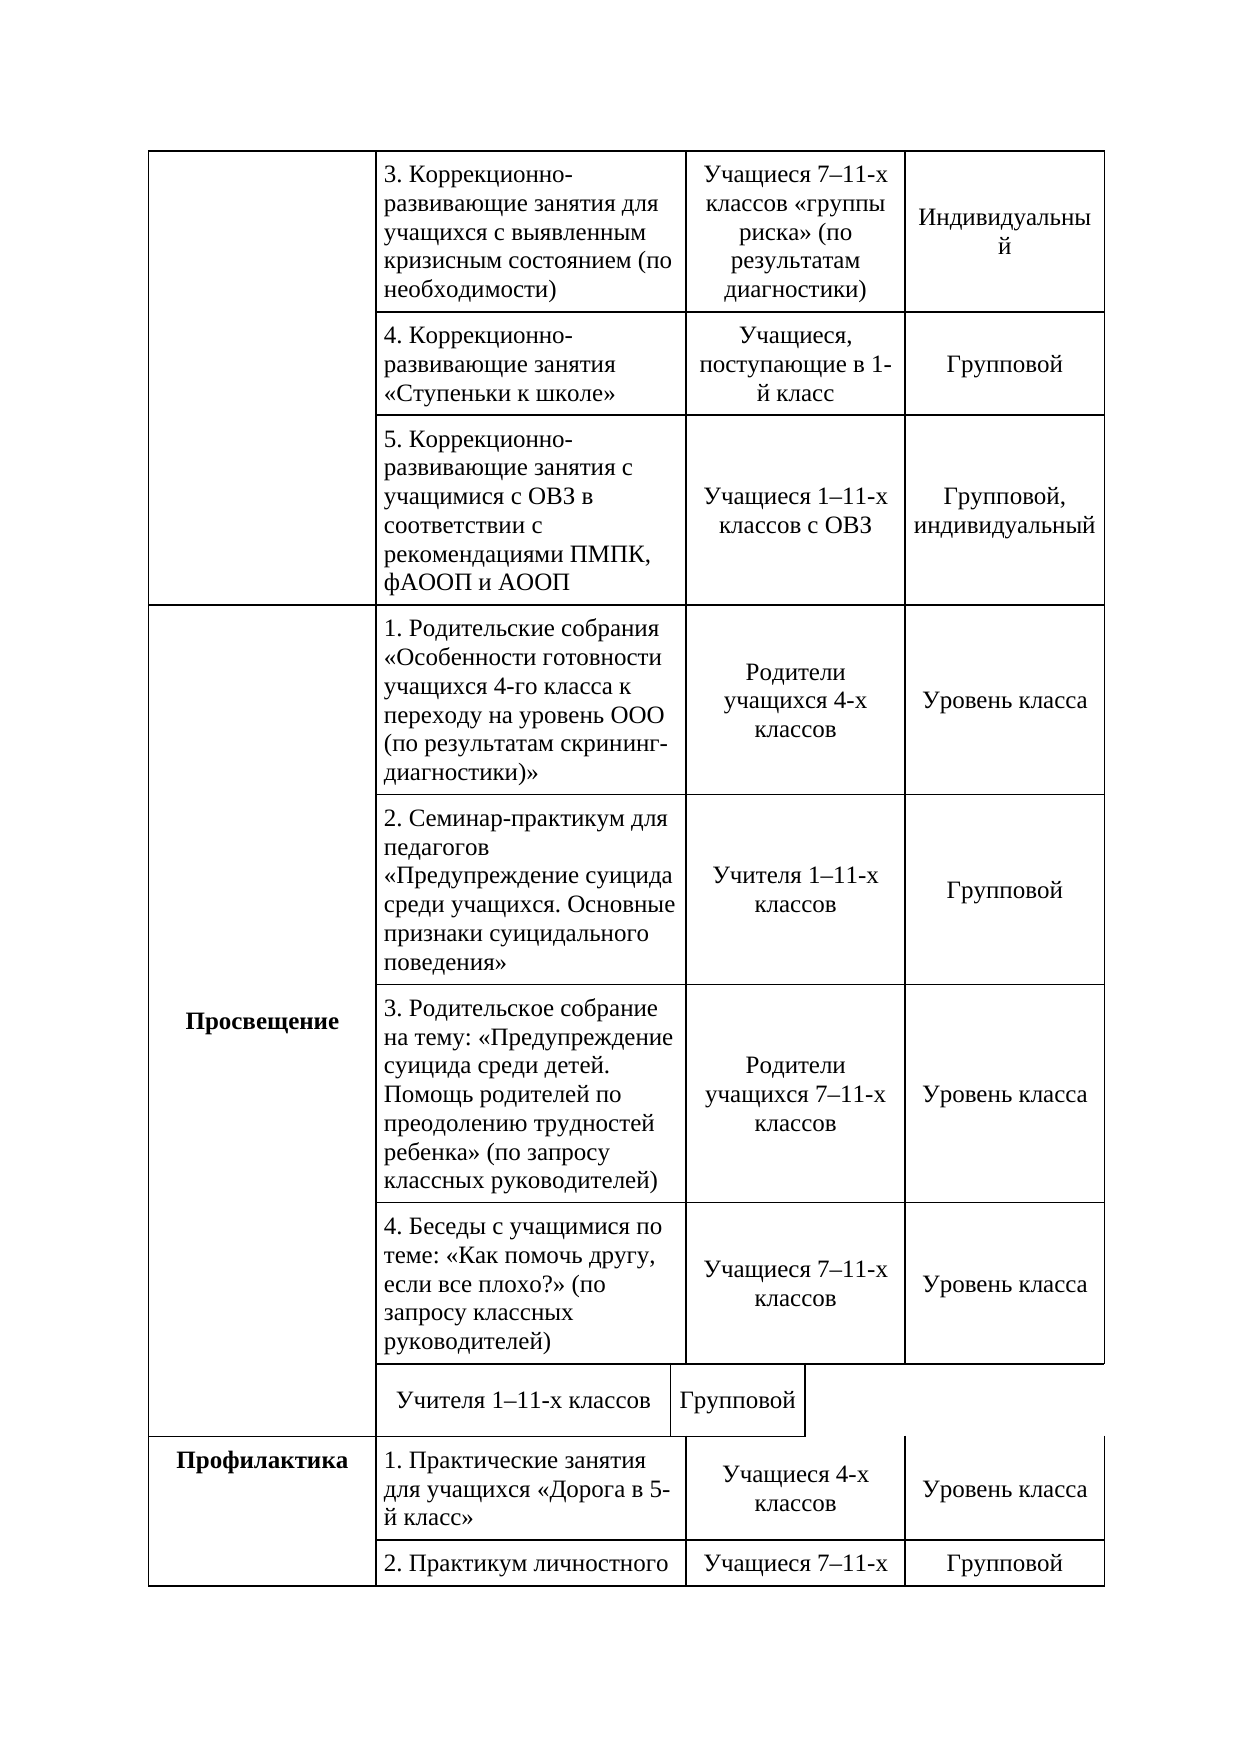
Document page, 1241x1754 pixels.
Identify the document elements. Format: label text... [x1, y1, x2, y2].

table_cell Учащиеся 4-х классов [687, 1436, 904, 1539]
table_cell Групповой [671, 1365, 804, 1436]
table_cell Уровень класса [906, 985, 1104, 1202]
table_cell Учащиеся, поступающие в 1-й класс [687, 313, 904, 414]
table_cell Учителя 1–11-х классов [687, 795, 904, 983]
table_cell 5. Коррекционно-развивающие занятия с учащимися с ОВЗ в соответствии с рекомендациями ПМПК, фАООП и АООП [377, 416, 685, 604]
table_cell Учащиеся 7–11-х классов [687, 1203, 904, 1363]
table_cell Групповой [906, 795, 1104, 983]
table_cell 4. Беседы с учащимися по теме: «Как помочь другу, если все плохо?» (по запросу классных руководителей) [377, 1203, 685, 1363]
table_cell 2. Семинар-практикум для педагогов «Предупреждение суицида среди учащихся. Основные признаки суицидального поведения» [377, 795, 685, 983]
table_cell Профилактика [149, 1437, 375, 1585]
table_cell Уровень класса [906, 606, 1104, 794]
table_cell 3. Коррекционно-развивающие занятия для учащихся с выявленным кризисным состоянием (по необходимости) [377, 152, 685, 311]
table_cell Учителя 1–11-х классов [377, 1365, 670, 1436]
table_cell Групповой, индивидуальный [906, 416, 1104, 604]
table_cell 1. Родительские собрания «Особенности готовности учащихся 4-го класса к переходу на уровень ООО (по результатам скрининг-диагностики)» [377, 606, 685, 794]
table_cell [377, 1541, 685, 1585]
table_cell 1. Практические занятия для учащихся «Дорога в 5-й класс» [377, 1437, 685, 1539]
table_cell Групповой [906, 313, 1104, 414]
table_cell Родители учащихся 4-х классов [687, 606, 904, 794]
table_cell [687, 152, 904, 311]
table_cell 4. Коррекционно-развивающие занятия «Ступеньки к школе» [377, 313, 685, 414]
table_cell Учащиеся 1–11-х классов с ОВЗ [687, 416, 904, 604]
table_cell Просвещение [149, 606, 375, 1436]
table_cell Родители учащихся 7–11-х классов [687, 985, 904, 1202]
table_cell Уровень класса [906, 1436, 1104, 1539]
table_cell Групповой [906, 1541, 1104, 1585]
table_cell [687, 1541, 904, 1585]
table_cell 3. Родительское собрание на тему: «Предупреждение суицида среди детей. Помощь родителей по преодолению трудностей ребенка» (по запросу классных руководителей) [377, 985, 685, 1202]
table_cell Уровень класса [906, 1203, 1104, 1363]
table_cell Индивидуальный [906, 152, 1104, 311]
